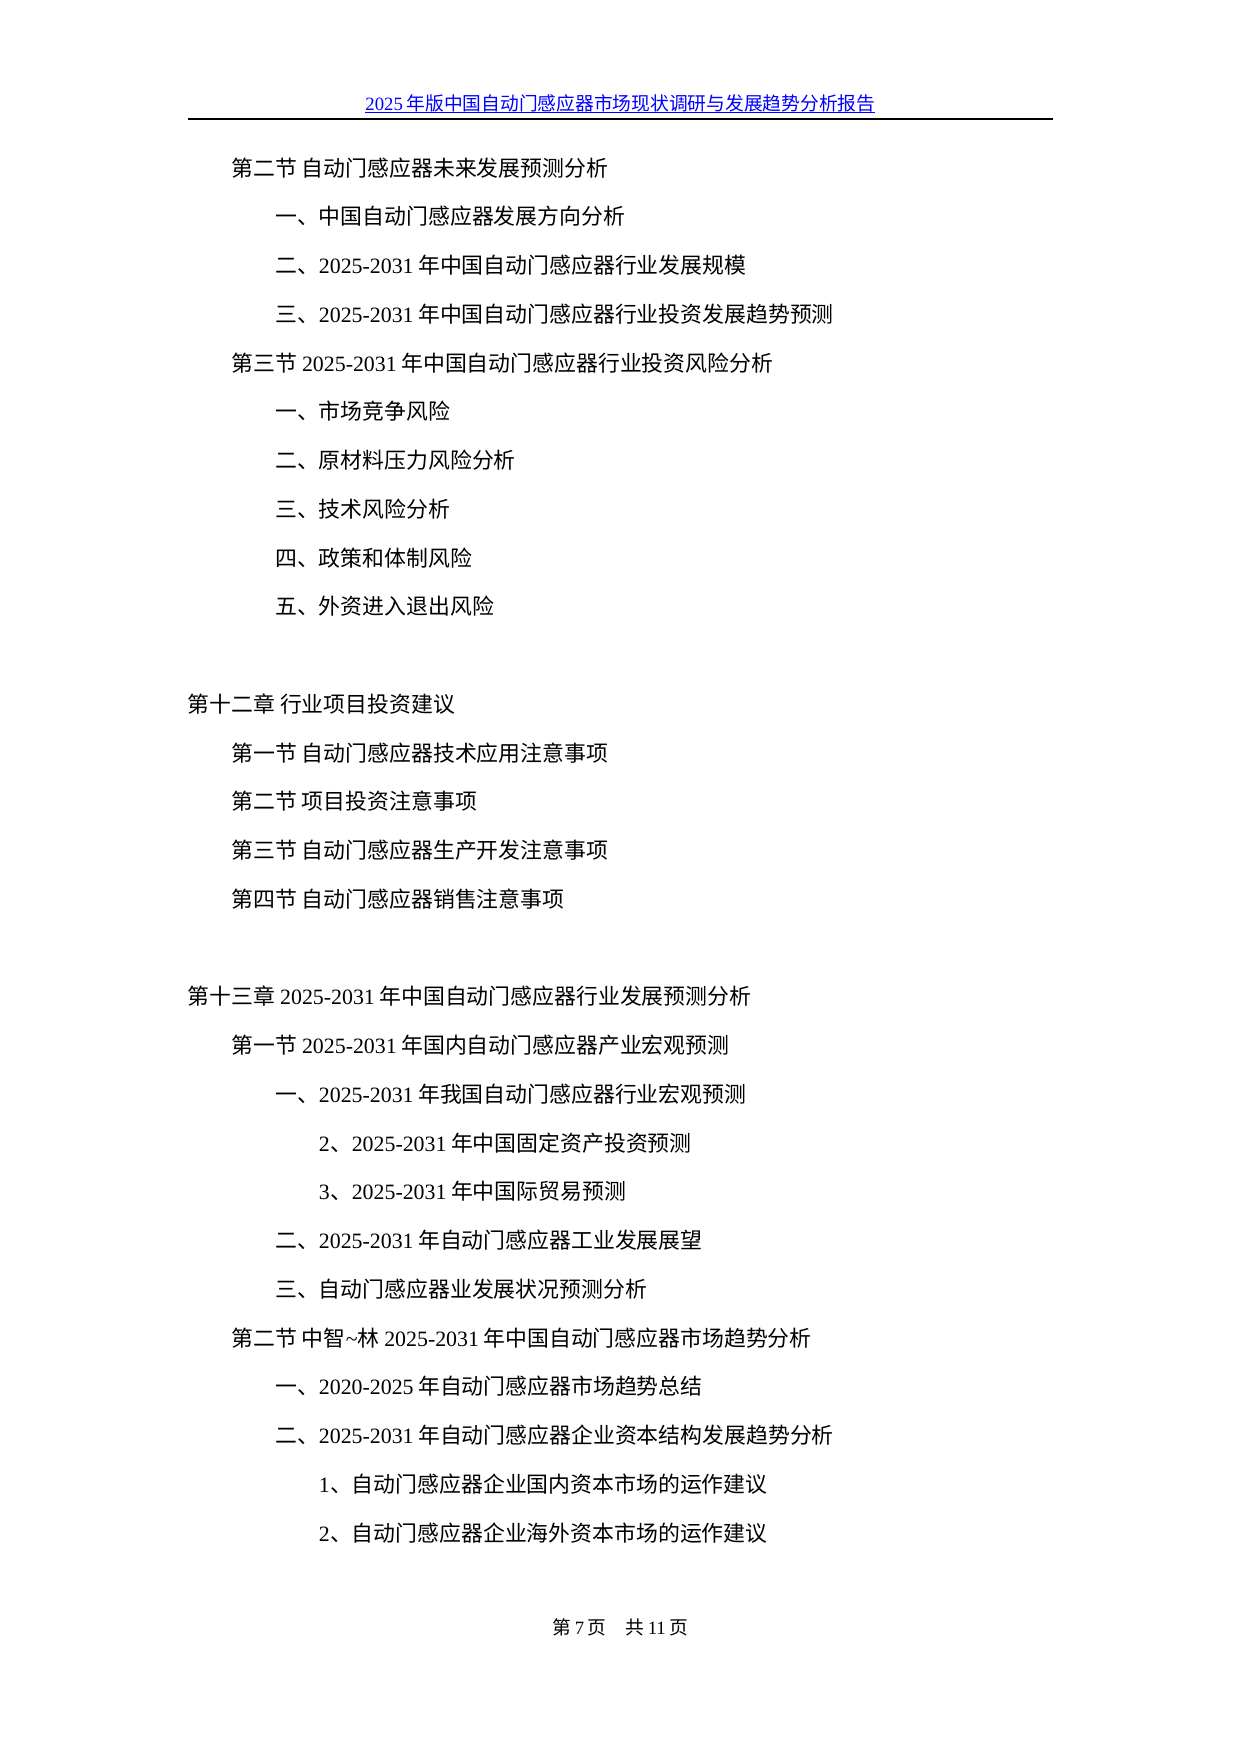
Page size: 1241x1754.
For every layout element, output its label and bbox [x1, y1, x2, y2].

text [187, 150, 1053, 1548]
